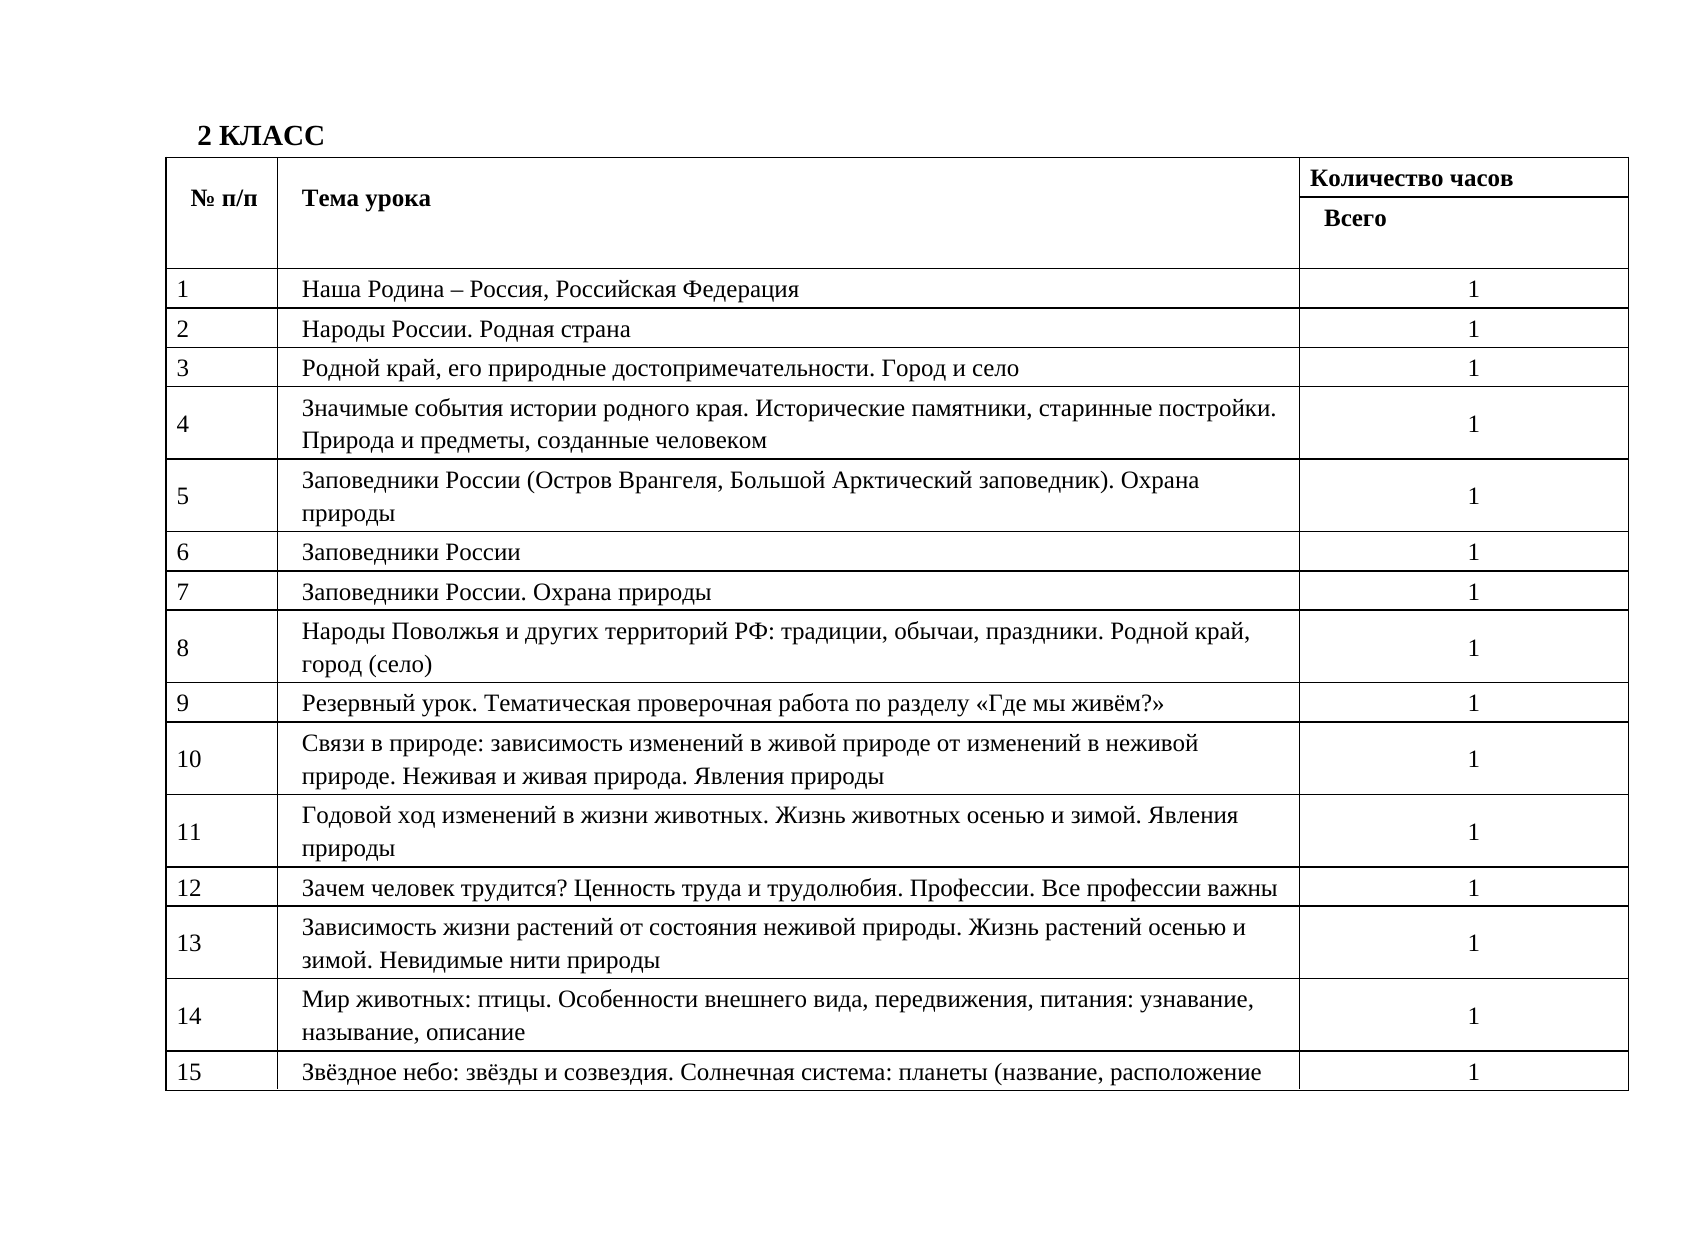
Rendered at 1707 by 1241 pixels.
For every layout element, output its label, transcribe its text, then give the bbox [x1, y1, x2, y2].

table_cell 1 [1300, 907, 1628, 978]
table_cell 1 [1300, 683, 1628, 721]
table_cell 7 [167, 572, 277, 609]
text 2 КЛАСС [190, 118, 1618, 152]
table_cell 1 [1300, 572, 1628, 609]
table_cell 1 [1300, 309, 1628, 346]
table_header Количество часов [1300, 158, 1628, 196]
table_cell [278, 1052, 1299, 1089]
table_cell 1 [1300, 532, 1628, 570]
table_cell Связи в природе: зависимость изменений в живой природе от изменений в неживой природе. Неживая и живая природа. Явления природы [278, 723, 1299, 793]
table_cell Зачем человек трудится? Ценность труда и трудолюбия. Профессии. Все профессии важны [278, 868, 1299, 905]
table_cell Заповедники России. Охрана природы [278, 572, 1299, 609]
table_cell 1 [1300, 611, 1628, 682]
table_cell 1 [1300, 269, 1628, 307]
table_cell Народы России. Родная страна [278, 309, 1299, 346]
table_cell Заповедники России [278, 532, 1299, 570]
table_cell 5 [167, 460, 277, 531]
table_cell Родной край, его природные достопримечательности. Город и село [278, 348, 1299, 386]
table_cell 1 [1300, 868, 1628, 905]
table_cell 13 [167, 907, 277, 978]
table_cell 8 [167, 611, 277, 682]
table_cell 1 [1300, 979, 1628, 1050]
table_cell Мир животных: птицы. Особенности внешнего вида, передвижения, питания: узнавание, называние, описание [278, 979, 1299, 1050]
table_cell 1 [1300, 348, 1628, 386]
table_cell 1 [1300, 723, 1628, 793]
table_cell Зависимость жизни растений от состояния неживой природы. Жизнь растений осенью и зимой. Невидимые нити природы [278, 907, 1299, 978]
table_cell 11 [167, 795, 277, 866]
table_cell Значимые события истории родного края. Исторические памятники, старинные постройки. Природа и предметы, созданные человеком [278, 387, 1299, 458]
table_cell Резервный урок. Тематическая проверочная работа по разделу «Где мы живём?» [278, 683, 1299, 721]
table_cell 15 [167, 1052, 277, 1089]
table_cell Всего [1300, 198, 1628, 268]
table_header № п/п [167, 158, 277, 268]
table_cell 12 [167, 868, 277, 905]
table_cell 1 [1300, 1052, 1628, 1089]
table_header Тема урока [278, 158, 1299, 268]
table_cell Наша Родина ‒ Россия, Российская Федерация [278, 269, 1299, 307]
table_cell Годовой ход изменений в жизни животных. Жизнь животных осенью и зимой. Явления природы [278, 795, 1299, 866]
table_cell 10 [167, 723, 277, 793]
table_cell 1 [1300, 460, 1628, 531]
table_cell 2 [167, 309, 277, 346]
table_cell 9 [167, 683, 277, 721]
table_cell 6 [167, 532, 277, 570]
table_cell Заповедники России (Остров Врангеля, Большой Арктический заповедник). Охрана природы [278, 460, 1299, 531]
table_cell Народы Поволжья и других территорий РФ: традиции, обычаи, праздники. Родной край, город (село) [278, 611, 1299, 682]
table_cell 1 [1300, 795, 1628, 866]
table_cell 14 [167, 979, 277, 1050]
table_cell 1 [1300, 387, 1628, 458]
table_cell 1 [167, 269, 277, 307]
table_cell 4 [167, 387, 277, 458]
table_cell 3 [167, 348, 277, 386]
